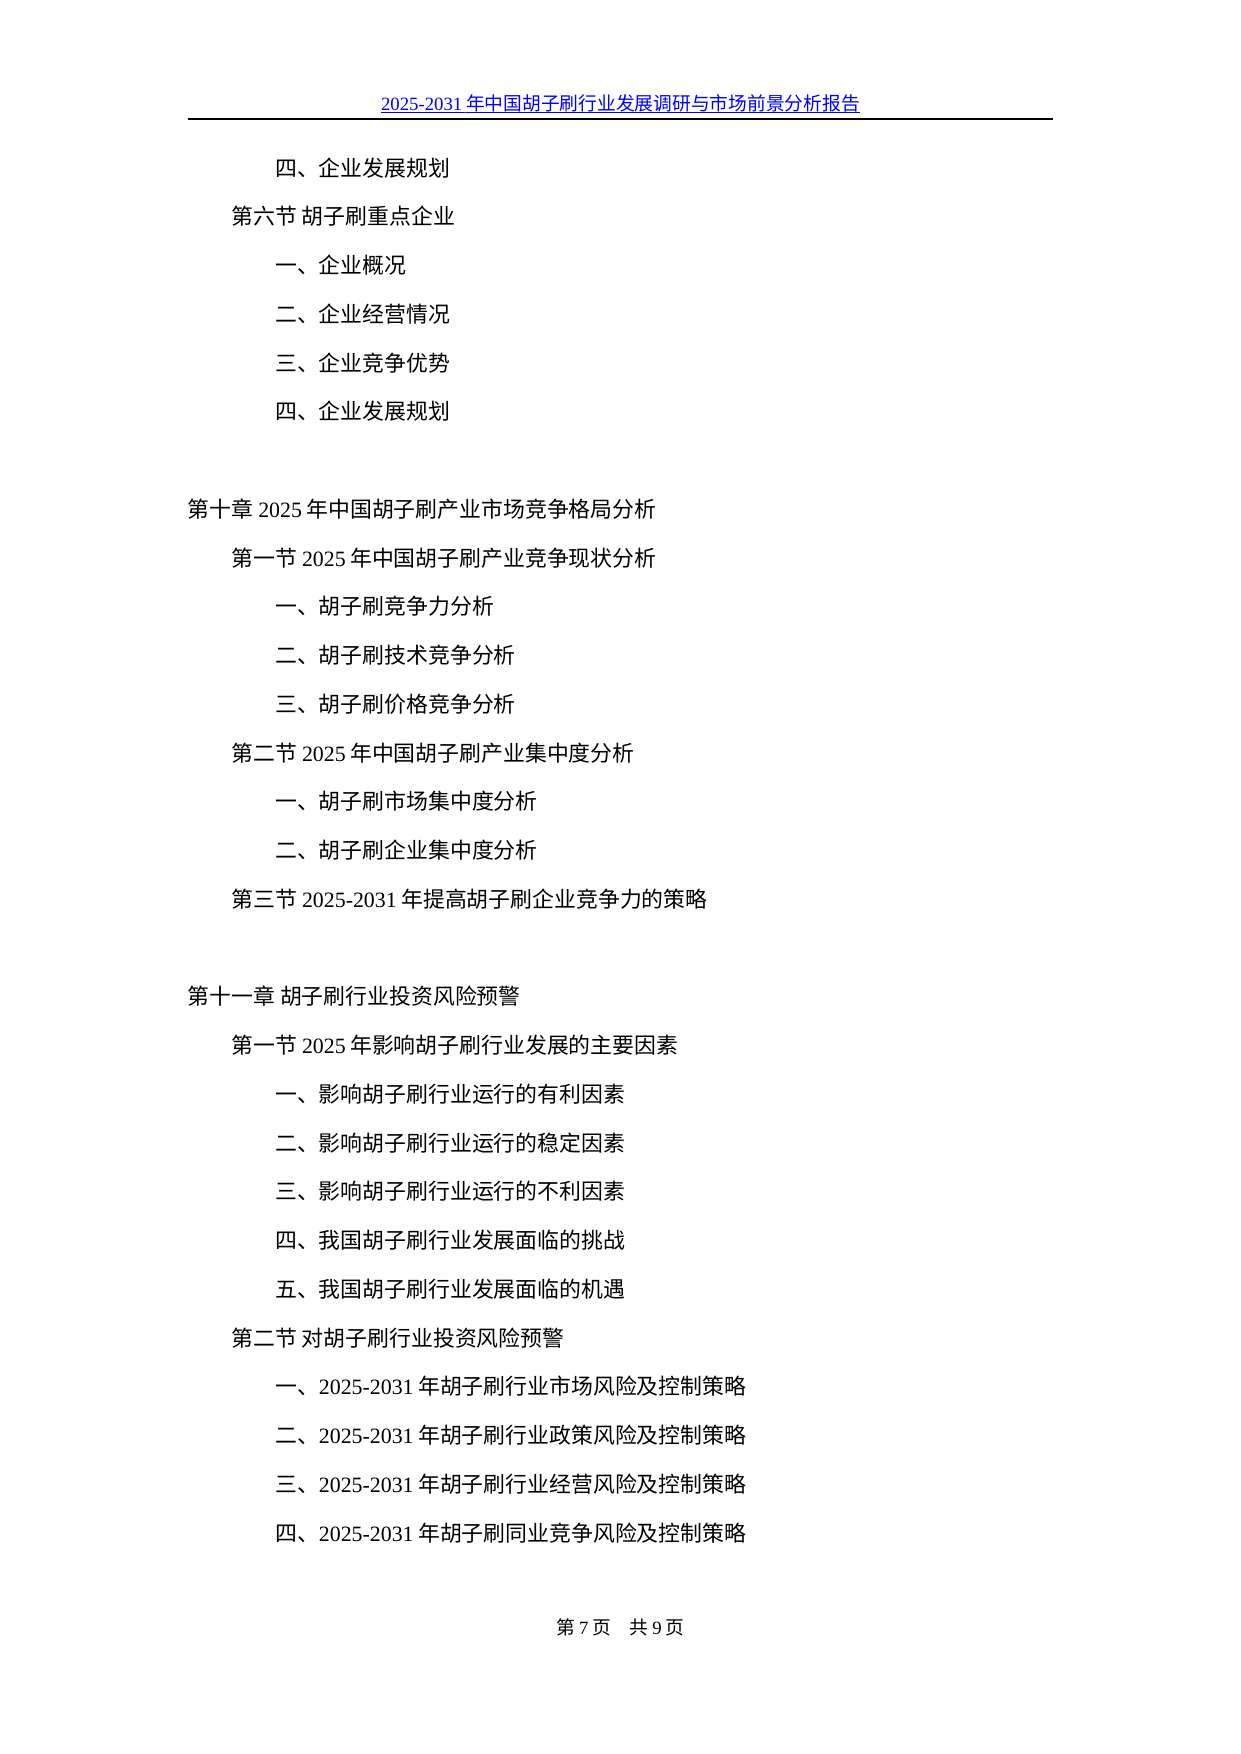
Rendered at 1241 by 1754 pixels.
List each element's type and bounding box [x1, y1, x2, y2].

text [187, 150, 1053, 1548]
